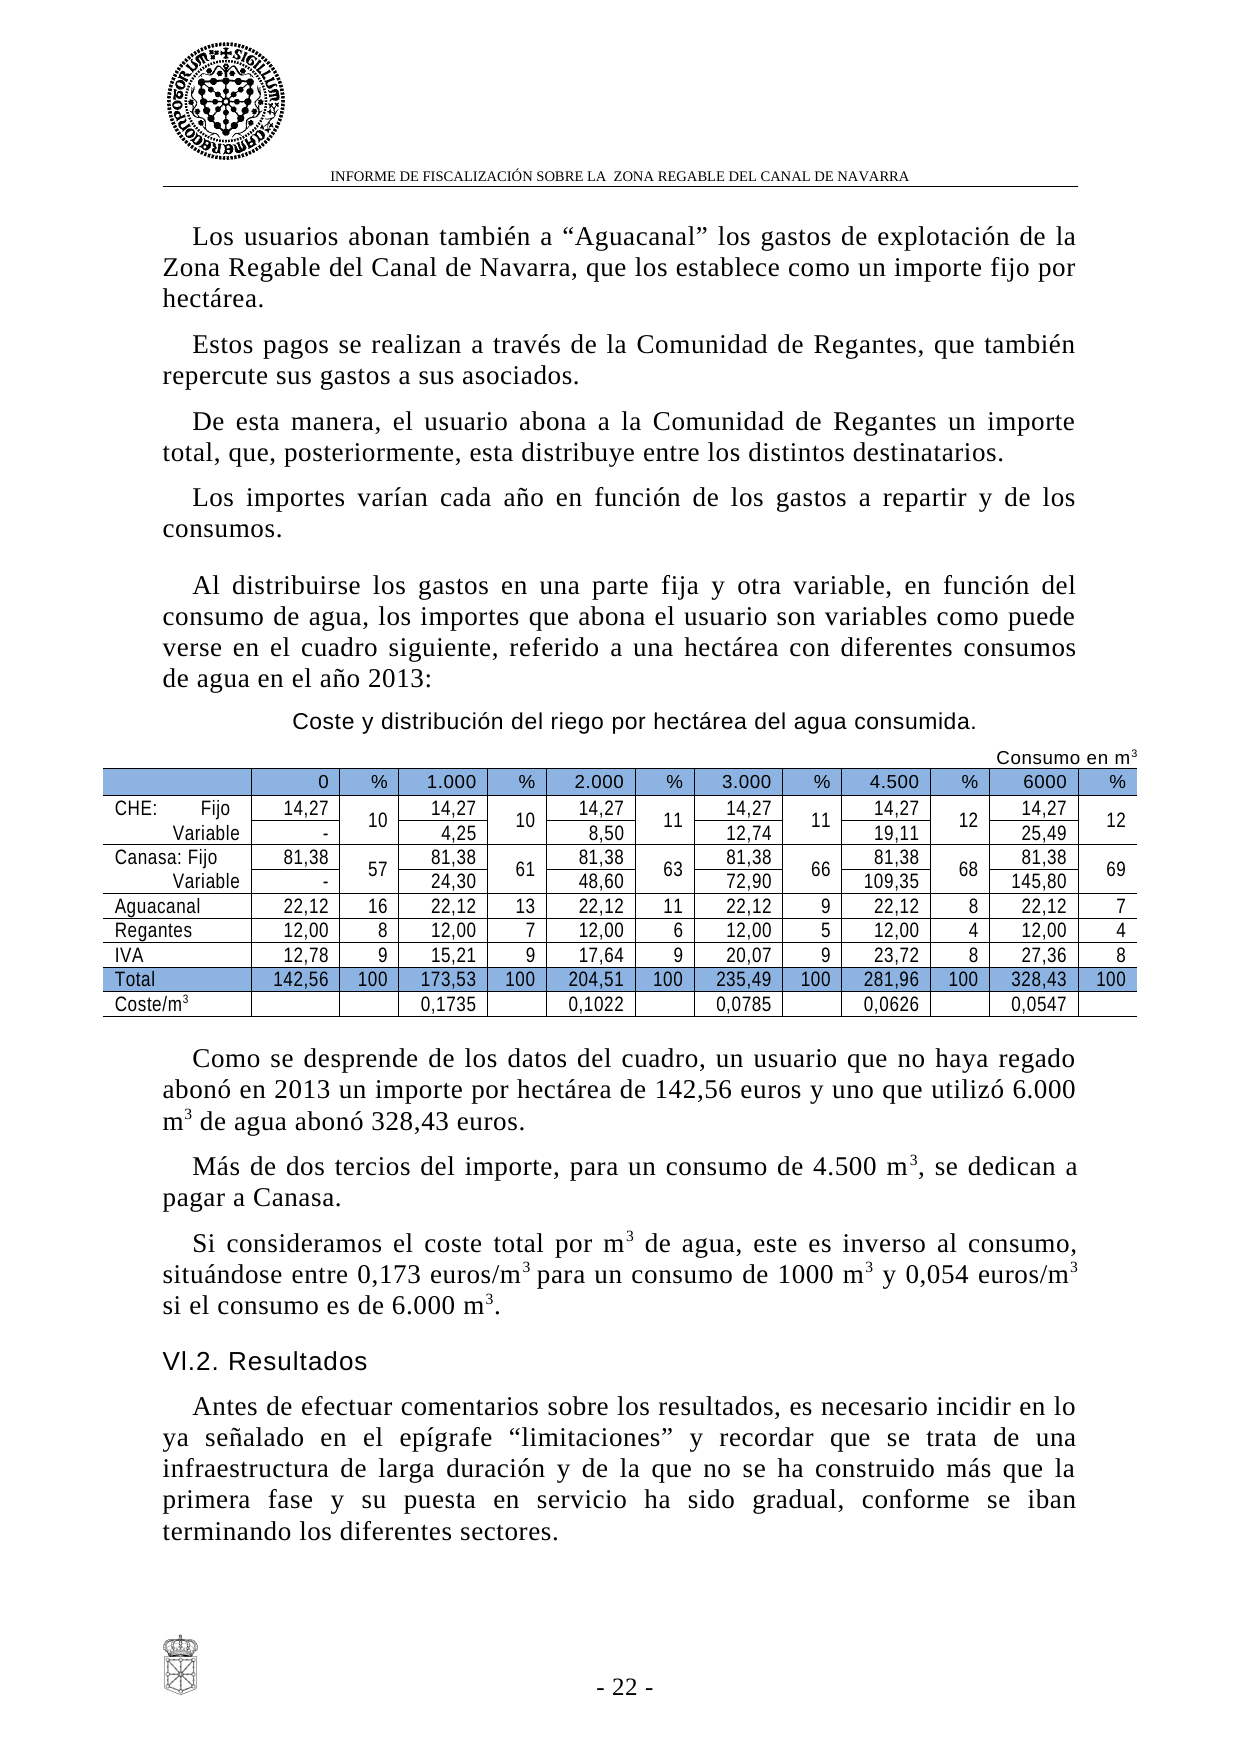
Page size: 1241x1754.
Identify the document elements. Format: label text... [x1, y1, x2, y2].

table_cell 9 [340, 943, 398, 967]
table_cell - [252, 821, 339, 844]
table_header 2.000 [547, 769, 635, 795]
table_cell 10 [340, 796, 398, 844]
table_cell 12 [1079, 796, 1137, 844]
table_cell 5 [783, 919, 841, 942]
table_cell 22,12 [990, 894, 1078, 918]
table_header 0 [252, 769, 339, 795]
table_cell 100 [931, 968, 989, 991]
table_cell 16 [340, 894, 398, 918]
text De esta manera, el usuario abona a la Comunidad de Regantes un importe total, que, posteriormente, esta distribuye entre los distintos destinatarios. [162, 404, 1078, 467]
table_cell 100 [488, 968, 546, 991]
text Antes de efectuar comentarios sobre los resultados, es necesario incidir en lo ya señalado en el epígrafe “limitaciones” y recordar que se trata de una infraestructura de larga duración y de la que no se ha construido más que la primera fase y su puesta en servicio ha sido gradual, conforme se iban terminando los diferentes sectores. [162, 1390, 1078, 1546]
table_cell 17,64 [547, 943, 635, 967]
table_cell 173,53 [399, 968, 487, 991]
table_cell 81,38 [399, 845, 487, 869]
table_cell 22,12 [695, 894, 782, 918]
text Consumo en m3 [162, 747, 1137, 768]
table_cell 57 [340, 845, 398, 893]
table_cell [1079, 992, 1137, 1016]
table_cell 9 [636, 943, 694, 967]
table_cell 145,80 [990, 870, 1078, 893]
table_cell [783, 992, 841, 1016]
table_cell 281,96 [842, 968, 930, 991]
table_cell 22,12 [252, 894, 339, 918]
table_cell 61 [488, 845, 546, 893]
table_cell 100 [636, 968, 694, 991]
table_header % [340, 769, 398, 795]
table_cell 27,36 [990, 943, 1078, 967]
table_cell 7 [1079, 894, 1137, 918]
table_cell 81,38 [547, 845, 635, 869]
table_header 1.000 [399, 769, 487, 795]
table_cell 19,11 [842, 821, 930, 844]
table_cell 8 [931, 943, 989, 967]
text Vl.2. Resultados [162, 1346, 1078, 1376]
table_cell 22,12 [842, 894, 930, 918]
table_cell 12 [931, 796, 989, 844]
table_cell 4,25 [399, 821, 487, 844]
table_cell 11 [636, 894, 694, 918]
table_header % [783, 769, 841, 795]
table_cell 25,49 [990, 821, 1078, 844]
table_cell 13 [488, 894, 546, 918]
table_cell 10 [488, 796, 546, 844]
table_cell 63 [636, 845, 694, 893]
table_cell 22,12 [547, 894, 635, 918]
table_cell Variable [103, 820, 251, 844]
text Los usuarios abonan también a “Aguacanal” los gastos de explotación de la Zona Regable del Canal de Navarra, que los establece como un importe fijo por hectárea. [162, 220, 1078, 313]
table_cell CHE: Fijo [103, 796, 251, 820]
table_cell 0,0547 [990, 992, 1078, 1016]
picture [162, 38, 289, 164]
table_cell 8 [931, 894, 989, 918]
table_cell 12,78 [252, 943, 339, 967]
table_cell 4 [1079, 919, 1137, 942]
text Los importes varían cada año en función de los gastos a repartir y de los consumos. [162, 481, 1078, 544]
table_cell 8,50 [547, 821, 635, 844]
table_cell 204,51 [547, 968, 635, 991]
table_cell 20,07 [695, 943, 782, 967]
table_cell Regantes [103, 919, 251, 942]
table_cell Aguacanal [103, 894, 251, 918]
text Si consideramos el coste total por m3 de agua, este es inverso al consumo, situándose entre 0,173 euros/m3 para un consumo de 1000 m3 y 0,054 euros/m3 si el consumo es de 6.000 m3. [162, 1227, 1078, 1321]
table_header % [1079, 769, 1137, 795]
table_cell 109,35 [842, 870, 930, 893]
text Estos pagos se realizan a través de la Comunidad de Regantes, que también repercute sus gastos a sus asociados. [162, 328, 1078, 390]
table_cell 9 [488, 943, 546, 967]
table_cell 69 [1079, 845, 1137, 893]
table_cell 72,90 [695, 870, 782, 893]
table_cell 0,1022 [547, 992, 635, 1016]
table_cell 14,27 [695, 796, 782, 820]
table_cell 0,1735 [399, 992, 487, 1016]
table_cell 328,43 [990, 968, 1078, 991]
table_cell 9 [783, 943, 841, 967]
table_cell 14,27 [842, 796, 930, 820]
table_cell 9 [783, 894, 841, 918]
table_cell 14,27 [990, 796, 1078, 820]
table_cell 12,74 [695, 821, 782, 844]
table_cell 6 [636, 919, 694, 942]
table_header 6000 [990, 769, 1078, 795]
table_cell 11 [636, 796, 694, 844]
table_cell 24,30 [399, 870, 487, 893]
table_cell 15,21 [399, 943, 487, 967]
table_cell 12,00 [990, 919, 1078, 942]
table_cell 0,0785 [695, 992, 782, 1016]
table_cell 66 [783, 845, 841, 893]
table_cell [252, 992, 339, 1016]
table_cell 81,38 [990, 845, 1078, 869]
table_cell 11 [783, 796, 841, 844]
table_cell 8 [1079, 943, 1137, 967]
text Más de dos tercios del importe, para un consumo de 4.500 m3, se dedican a pagar a Canasa. [162, 1150, 1078, 1213]
table_header % [636, 769, 694, 795]
table_cell 12,00 [842, 919, 930, 942]
table_cell 22,12 [399, 894, 487, 918]
table_cell 68 [931, 845, 989, 893]
table_cell 12,00 [252, 919, 339, 942]
table_cell 7 [488, 919, 546, 942]
table_cell 8 [340, 919, 398, 942]
table_cell 4 [931, 919, 989, 942]
picture [162, 1634, 199, 1696]
table_header [103, 769, 251, 795]
table_cell 100 [1079, 968, 1137, 991]
table_cell [340, 992, 398, 1016]
text Coste y distribución del riego por hectárea del agua consumida. [162, 708, 1078, 734]
table_cell 14,27 [252, 796, 339, 820]
table_cell 0,0626 [842, 992, 930, 1016]
table_cell 48,60 [547, 870, 635, 893]
table_cell [488, 992, 546, 1016]
table_header % [931, 769, 989, 795]
table_cell 100 [783, 968, 841, 991]
table_header 4.500 [842, 769, 930, 795]
table_cell [931, 992, 989, 1016]
table_cell Coste/m3 [103, 992, 251, 1016]
table_cell 81,38 [252, 845, 339, 869]
table_cell 23,72 [842, 943, 930, 967]
table_cell 235,49 [695, 968, 782, 991]
table_cell 14,27 [399, 796, 487, 820]
table_cell 12,00 [399, 919, 487, 942]
table_cell Total [103, 968, 251, 991]
table_cell 12,00 [547, 919, 635, 942]
table_cell Variable [103, 869, 251, 893]
table_cell Canasa: Fijo [103, 845, 251, 869]
table_cell 81,38 [695, 845, 782, 869]
table_cell [636, 992, 694, 1016]
text Al distribuirse los gastos en una parte fija y otra variable, en función del consumo de agua, los importes que abona el usuario son variables como puede verse en el cuadro siguiente, referido a una hectárea con diferentes consumos de agua en el año 2013: [162, 569, 1078, 693]
table_cell - [252, 870, 339, 893]
table_cell IVA [103, 943, 251, 967]
text Como se desprende de los datos del cuadro, un usuario que no haya regado abonó en 2013 un importe por hectárea de 142,56 euros y uno que utilizó 6.000 m3 de agua abonó 328,43 euros. [162, 1042, 1078, 1136]
table_cell 100 [340, 968, 398, 991]
table_cell 14,27 [547, 796, 635, 820]
table_cell 142,56 [252, 968, 339, 991]
table_header 3.000 [695, 769, 782, 795]
table_cell 81,38 [842, 845, 930, 869]
table_cell 12,00 [695, 919, 782, 942]
table_header % [488, 769, 546, 795]
